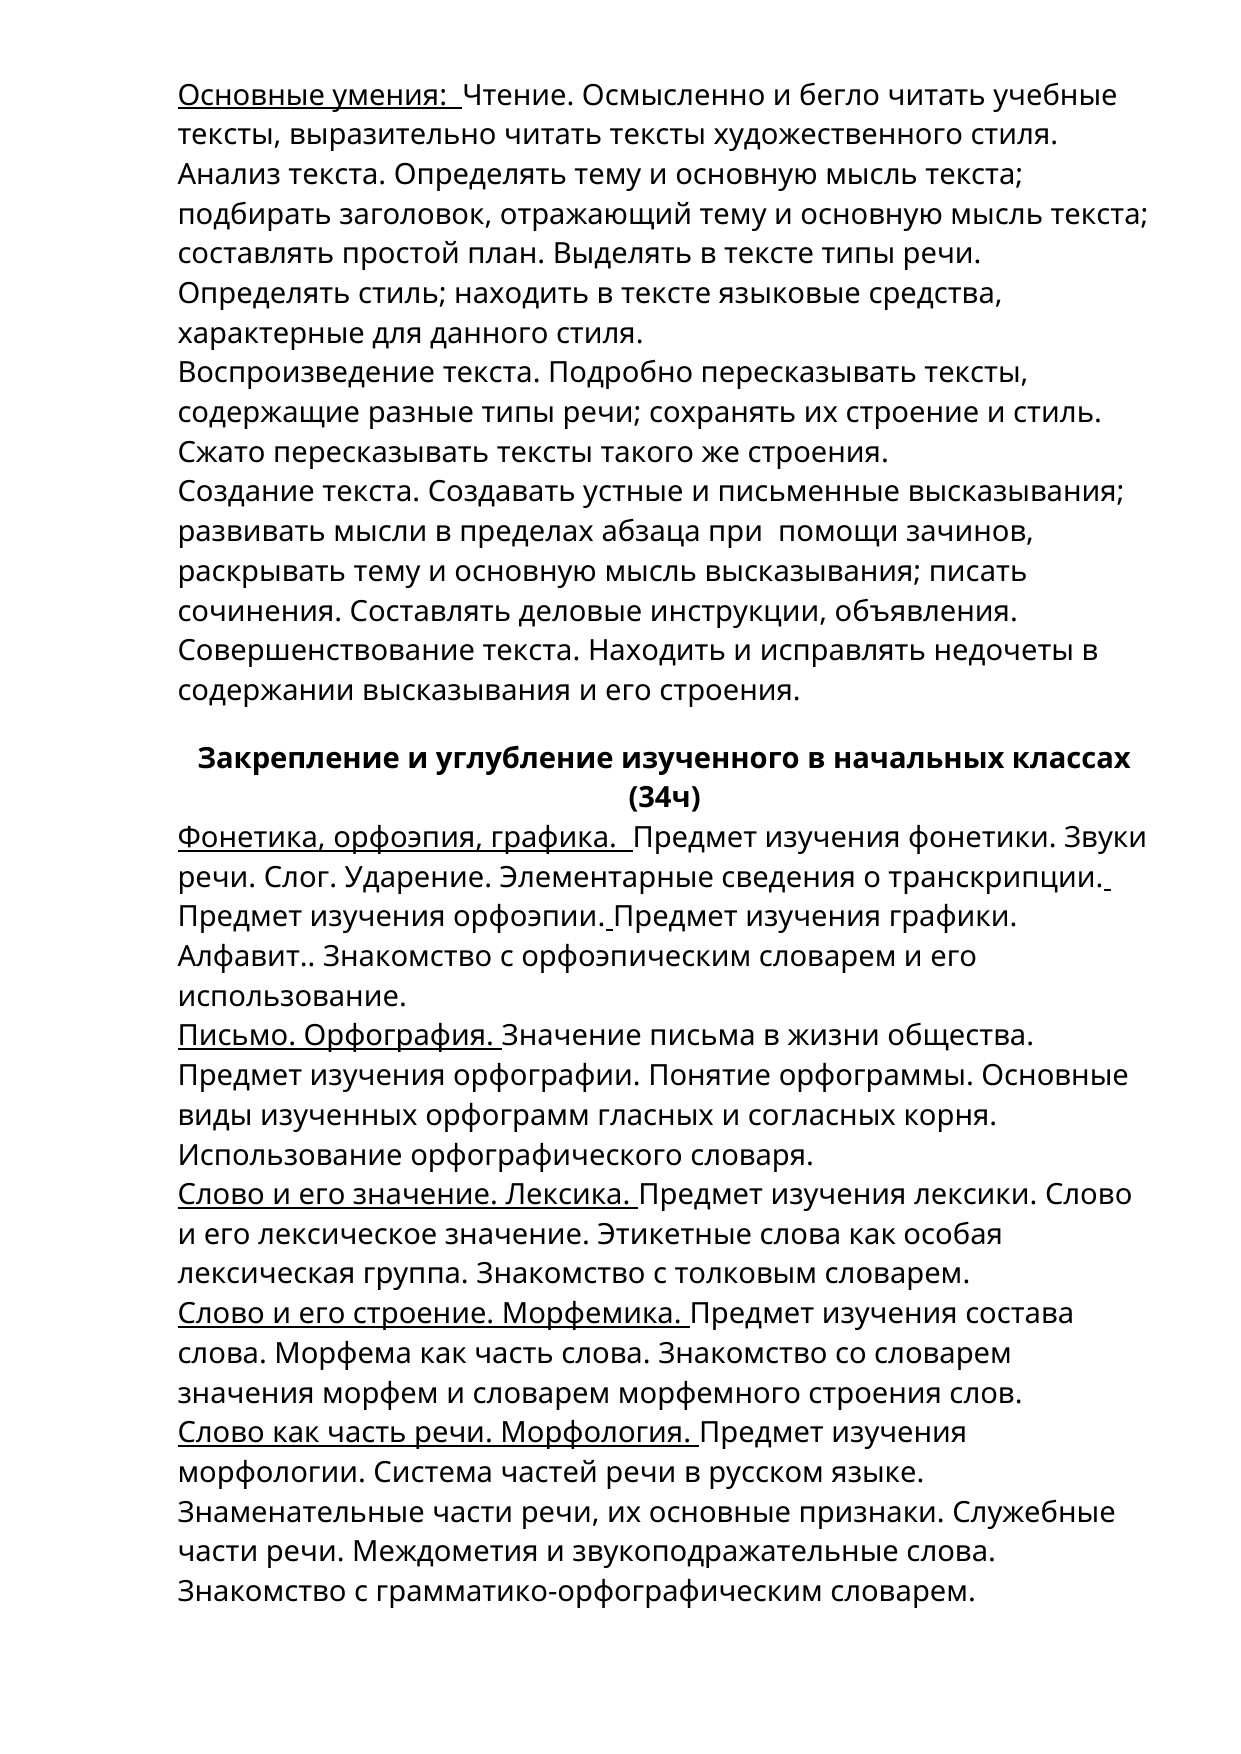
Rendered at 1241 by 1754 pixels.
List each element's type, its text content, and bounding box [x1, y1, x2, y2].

text Совершенствование текста. Находить и исправлять недочеты в содержании высказывания и его строения. [177, 629, 1152, 709]
text Фонетика, орфоэпия, графика. Предмет изучения фонетики. Звуки речи. Слог. Ударение. Элементарные сведения о транскрипции. Предмет изучения орфоэпии. Предмет изучения графики. Алфавит.. Знакомство с орфоэпическим словарем и его использование. [177, 816, 1152, 1015]
text Закрепление и углубление изученного в начальных классах (34ч) [177, 737, 1152, 816]
text Анализ текста. Определять тему и основную мысль текста; подбирать заголовок, отражающий тему и основную мысль текста; составлять простой план. Выделять в тексте типы речи. Определять стиль; находить в тексте языковые средства, характерные для данного стиля. [177, 153, 1152, 352]
text Воспроизведение текста. Подробно пересказывать тексты, содержащие разные типы речи; сохранять их строение и стиль. Сжато пересказывать тексты такого же строения. [177, 352, 1152, 471]
text Создание текста. Создавать устные и письменные высказывания; развивать мысли в пределах абзаца при помощи зачинов, раскрывать тему и основную мысль высказывания; писать сочинения. Составлять деловые инструкции, объявления. [177, 471, 1152, 629]
text Основные умения: Чтение. Осмысленно и бегло читать учебные тексты, выразительно читать тексты художественного стиля. [177, 74, 1152, 153]
text Слово и его значение. Лексика. Предмет изучения лексики. Слово и его лексическое значение. Этикетные слова как особая лексическая группа. Знакомство с толковым словарем. [177, 1173, 1152, 1292]
text Письмо. Орфография. Значение письма в жизни общества. Предмет изучения орфографии. Понятие орфограммы. Основные виды изученных орфограмм гласных и согласных корня. Использование орфографического словаря. [177, 1015, 1152, 1173]
text Слово как часть речи. Морфология. Предмет изучения морфологии. Система частей речи в русском языке. Знаменательные части речи, их основные признаки. Служебные части речи. Междометия и звукоподражательные слова. Знакомство с грамматико-орфографическим словарем. [177, 1412, 1152, 1610]
text Слово и его строение. Морфемика. Предмет изучения состава слова. Морфема как часть слова. Знакомство со словарем значения морфем и словарем морфемного строения слов. [177, 1292, 1152, 1412]
